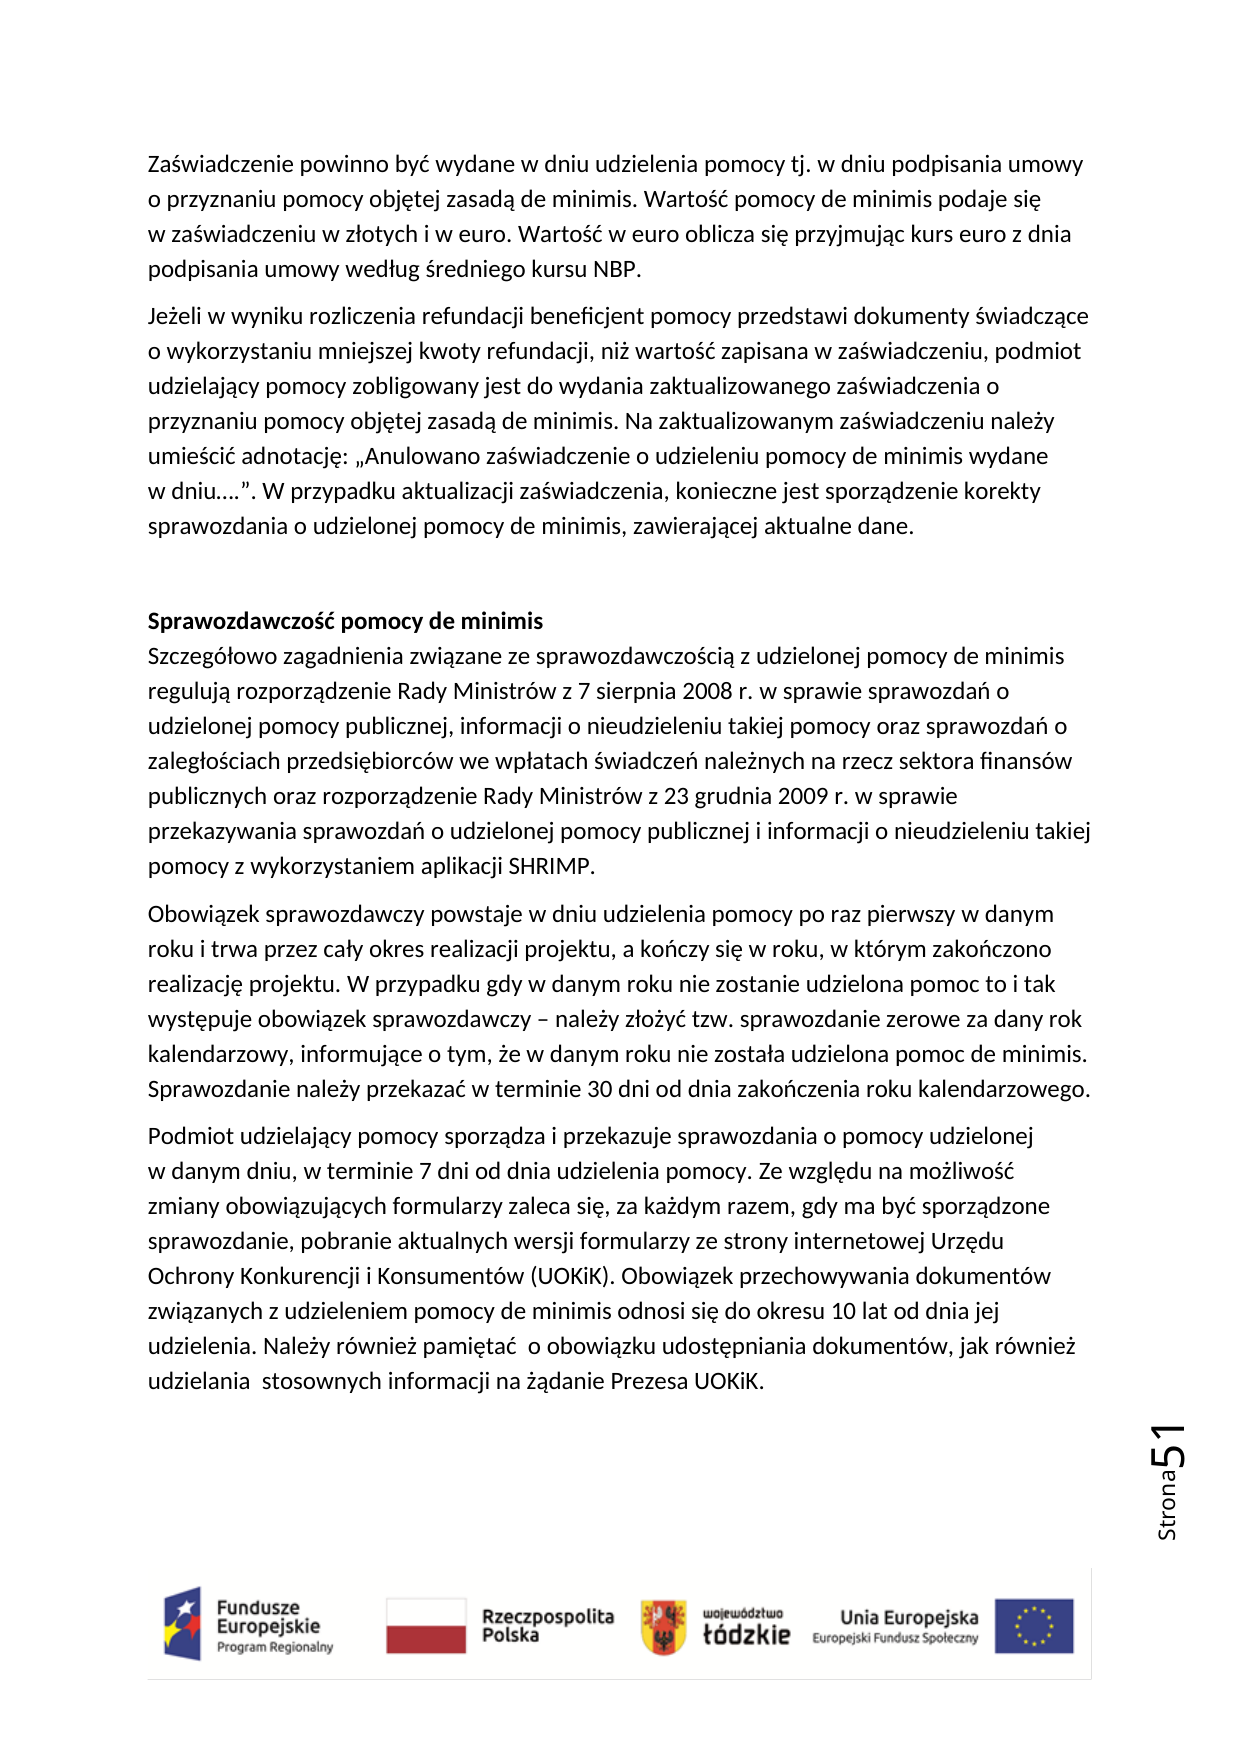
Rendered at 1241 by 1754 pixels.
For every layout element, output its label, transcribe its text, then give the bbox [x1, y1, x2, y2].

text Podmiot udzielający pomocy sporządza i przekazuje sprawozdania o pomocy udzielonej w danym dniu, w terminie 7 dni od dnia udzielenia pomocy. Ze względu na możliwość zmiany obowiązujących formularzy zaleca się, za każdym razem, gdy ma być sporządzone sprawozdanie, pobranie aktualnych wersji formularzy ze strony internetowej Urzędu Ochrony Konkurencji i Konsumentów (UOKiK). Obowiązek przechowywania dokumentów związanych z udzieleniem pomocy de minimis odnosi się do okresu 10 lat od dnia jej udzielenia. Należy również pamiętać o obowiązku udostępniania dokumentów, jak również udzielania stosownych informacji na żądanie Prezesa UOKiK. [148, 1120, 1092, 1396]
text Sprawozdawczość pomocy de minimis [148, 605, 1092, 636]
text Obowiązek sprawozdawczy powstaje w dniu udzielenia pomocy po raz pierwszy w danym roku i trwa przez cały okres realizacji projektu, a kończy się w roku, w którym zakończono realizację projektu. W przypadku gdy w danym roku nie zostanie udzielona pomoc to i tak występuje obowiązek sprawozdawczy – należy złożyć tzw. sprawozdanie zerowe za dany rok kalendarzowy, informujące o tym, że w danym roku nie została udzielona pomoc de minimis. Sprawozdanie należy przekazać w terminie 30 dni od dnia zakończenia roku kalendarzowego. [148, 898, 1092, 1103]
text Szczegółowo zagadnienia związane ze sprawozdawczością z udzielonej pomocy de minimis regulują rozporządzenie Rady Ministrów z 7 sierpnia 2008 r. w sprawie sprawozdań o udzielonej pomocy publicznej, informacji o nieudzieleniu takiej pomocy oraz sprawozdań o zaległościach przedsiębiorców we wpłatach świadczeń należnych na rzecz sektora finansów publicznych oraz rozporządzenie Rady Ministrów z 23 grudnia 2009 r. w sprawie przekazywania sprawozdań o udzielonej pomocy publicznej i informacji o nieudzieleniu takiej pomocy z wykorzystaniem aplikacji SHRIMP. [148, 640, 1092, 881]
text Zaświadczenie powinno być wydane w dniu udzielenia pomocy tj. w dniu podpisania umowy o przyznaniu pomocy objętej zasadą de minimis. Wartość pomocy de minimis podaje się w zaświadczeniu w złotych i w euro. Wartość w euro oblicza się przyjmując kurs euro z dnia podpisania umowy według średniego kursu NBP. [148, 148, 1092, 283]
text Jeżeli w wyniku rozliczenia refundacji beneficjent pomocy przedstawi dokumenty świadczące o wykorzystaniu mniejszej kwoty refundacji, niż wartość zapisana w zaświadczeniu, podmiot udzielający pomocy zobligowany jest do wydania zaktualizowanego zaświadczenia o przyznaniu pomocy objętej zasadą de minimis. Na zaktualizowanym zaświadczeniu należy umieścić adnotację: „Anulowano zaświadczenie o udzieleniu pomocy de minimis wydane w dniu….”. W przypadku aktualizacji zaświadczenia, konieczne jest sporządzenie korekty sprawozdania o udzielonej pomocy de minimis, zawierającej aktualne dane. [148, 300, 1092, 541]
picture [147, 1568, 1093, 1681]
